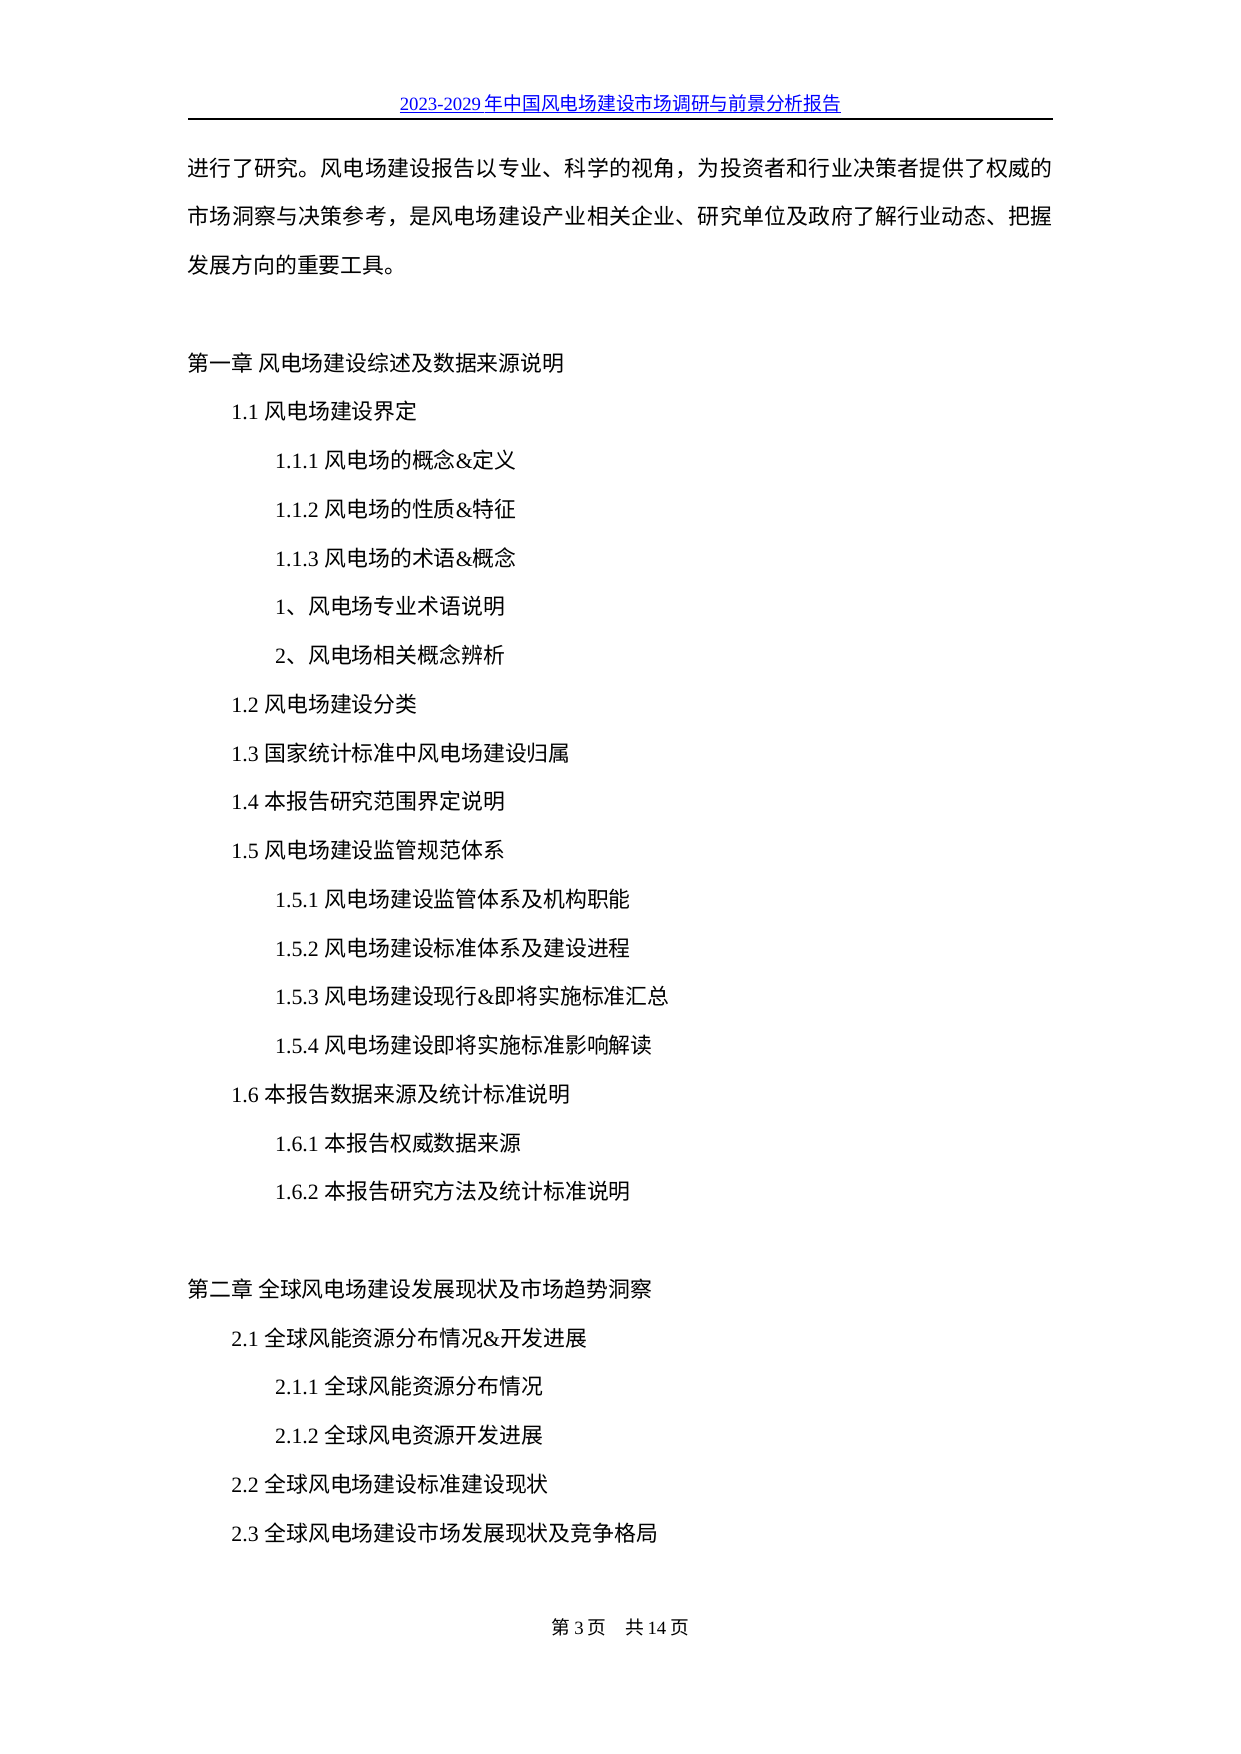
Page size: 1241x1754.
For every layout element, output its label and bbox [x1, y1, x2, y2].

text [187, 150, 1053, 1548]
